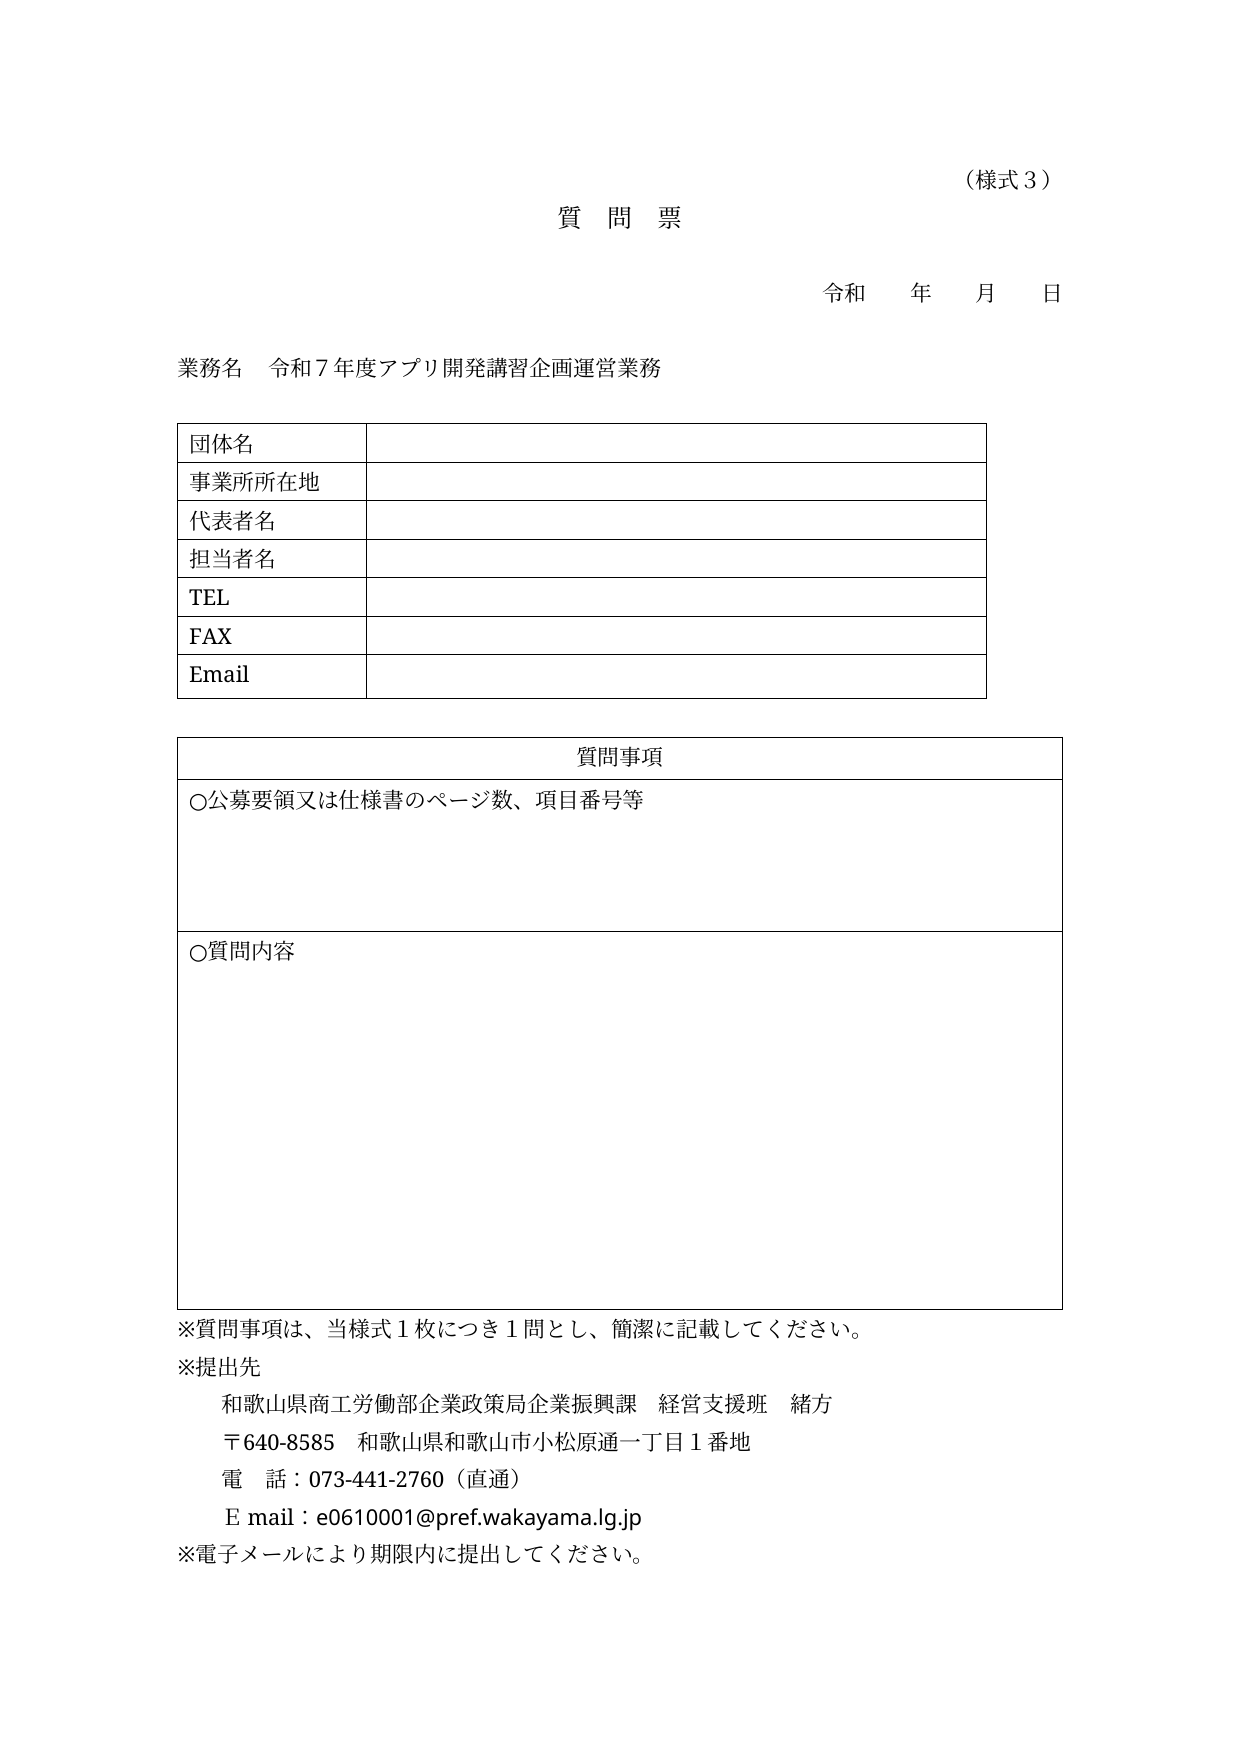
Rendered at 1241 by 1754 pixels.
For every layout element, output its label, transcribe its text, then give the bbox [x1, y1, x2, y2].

text 〒640-8585 和歌山県和歌山市小松原通一丁目１番地 [177, 1422, 1063, 1460]
table_header 団体名 [178, 424, 366, 462]
text 業務名 令和７年度アプリ開発講習企画運営業務 [177, 348, 1063, 386]
table_cell [367, 655, 986, 698]
table_header [367, 424, 986, 462]
table_cell [367, 578, 986, 616]
table_cell [367, 617, 986, 654]
table_cell 代表者名 [178, 501, 366, 539]
table_cell [367, 540, 986, 577]
table_cell [367, 501, 986, 539]
table_cell FAX [178, 617, 366, 654]
text ※電子メールにより期限内に提出してください。 [177, 1535, 1063, 1572]
table_cell 事業所所在地 [178, 463, 366, 500]
table_cell ○公募要領又は仕様書のページ数、項目番号等 [178, 780, 1062, 931]
text 電 話：073-441-2760（直通） [177, 1460, 1063, 1497]
text （様式３） [177, 161, 1063, 198]
table_cell Email [178, 655, 366, 698]
table_header 質問事項 [178, 738, 1062, 779]
text Ｅmail：e0610001@pref.wakayama.lg.jp [177, 1497, 1063, 1535]
text 和歌山県商工労働部企業政策局企業振興課 経営支援班 緒方 [177, 1385, 1063, 1422]
table_cell [367, 463, 986, 500]
table_cell ○質問内容 [178, 932, 1062, 1309]
text 質 問 票 [177, 198, 1063, 236]
text ※質問事項は、当様式１枚につき１問とし、簡潔に記載してください。 [177, 1310, 1063, 1347]
text 令和 年 月 日 [177, 273, 1063, 311]
text ※提出先 [177, 1347, 1063, 1385]
table_cell TEL [178, 578, 366, 616]
table_cell 担当者名 [178, 540, 366, 577]
